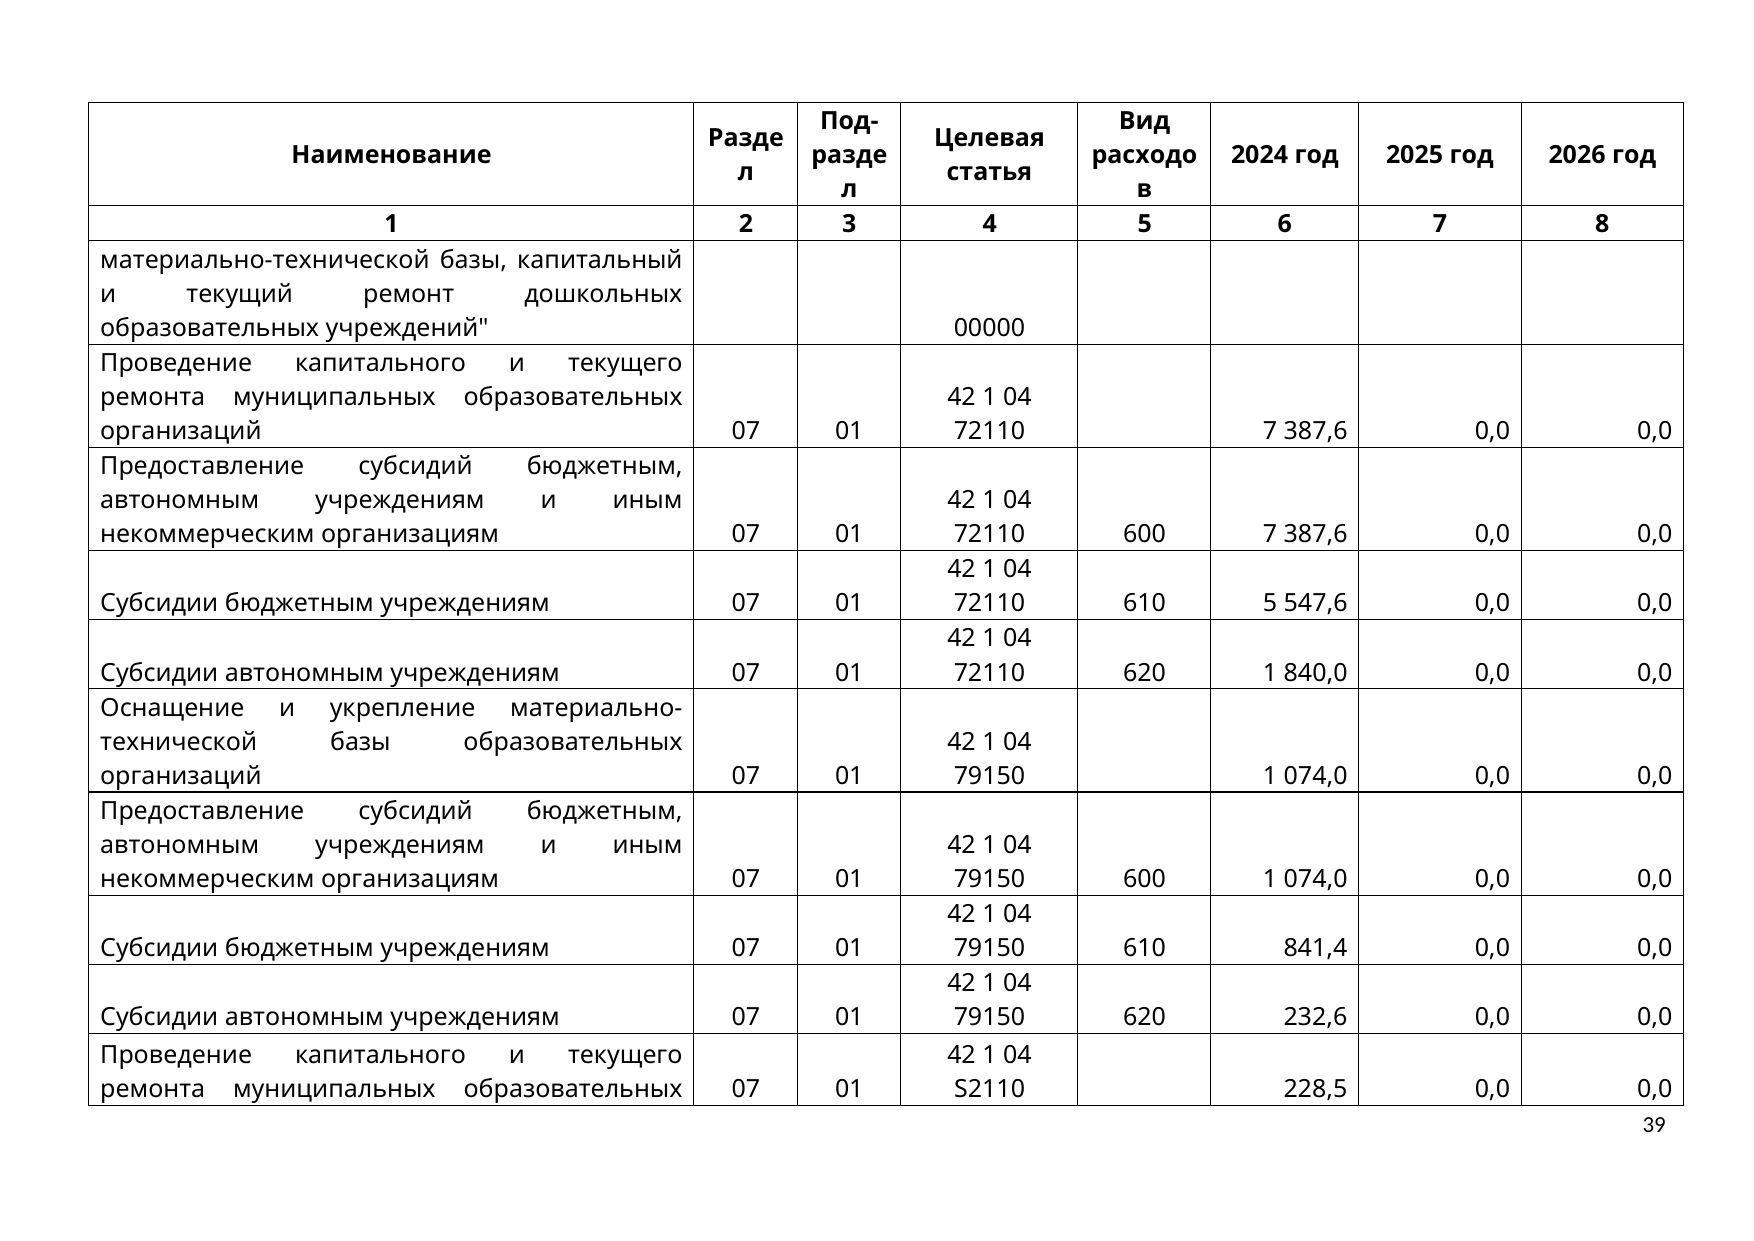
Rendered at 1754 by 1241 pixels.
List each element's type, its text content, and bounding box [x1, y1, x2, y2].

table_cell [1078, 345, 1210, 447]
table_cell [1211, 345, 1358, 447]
table_header 2026 год [1522, 103, 1683, 205]
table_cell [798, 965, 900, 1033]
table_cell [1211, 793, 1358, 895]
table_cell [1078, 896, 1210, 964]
table_cell 4 [901, 206, 1077, 240]
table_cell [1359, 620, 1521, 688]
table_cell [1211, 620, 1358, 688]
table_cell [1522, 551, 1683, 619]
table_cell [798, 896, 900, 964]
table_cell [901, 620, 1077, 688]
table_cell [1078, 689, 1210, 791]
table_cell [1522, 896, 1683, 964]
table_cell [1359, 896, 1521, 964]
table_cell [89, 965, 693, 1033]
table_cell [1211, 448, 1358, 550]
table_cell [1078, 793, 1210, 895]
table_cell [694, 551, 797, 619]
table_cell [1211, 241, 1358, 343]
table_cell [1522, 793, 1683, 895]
table_header 2024 год [1211, 103, 1358, 205]
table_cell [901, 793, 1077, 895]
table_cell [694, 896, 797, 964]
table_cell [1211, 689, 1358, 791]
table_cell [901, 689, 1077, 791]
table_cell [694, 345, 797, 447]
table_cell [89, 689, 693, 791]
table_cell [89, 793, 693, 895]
table_cell 7 [1359, 206, 1521, 240]
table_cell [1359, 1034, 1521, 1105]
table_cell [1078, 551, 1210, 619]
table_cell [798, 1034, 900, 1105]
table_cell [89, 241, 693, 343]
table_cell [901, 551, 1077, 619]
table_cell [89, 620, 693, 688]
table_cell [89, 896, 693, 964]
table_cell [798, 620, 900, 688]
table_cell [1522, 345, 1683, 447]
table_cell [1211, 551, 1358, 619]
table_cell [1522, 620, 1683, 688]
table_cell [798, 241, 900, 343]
table_cell 8 [1522, 206, 1683, 240]
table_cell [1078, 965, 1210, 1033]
table_cell 6 [1211, 206, 1358, 240]
table_header Целевая статья [901, 103, 1077, 205]
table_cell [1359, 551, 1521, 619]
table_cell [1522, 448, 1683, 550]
table_header Раздел [694, 103, 797, 205]
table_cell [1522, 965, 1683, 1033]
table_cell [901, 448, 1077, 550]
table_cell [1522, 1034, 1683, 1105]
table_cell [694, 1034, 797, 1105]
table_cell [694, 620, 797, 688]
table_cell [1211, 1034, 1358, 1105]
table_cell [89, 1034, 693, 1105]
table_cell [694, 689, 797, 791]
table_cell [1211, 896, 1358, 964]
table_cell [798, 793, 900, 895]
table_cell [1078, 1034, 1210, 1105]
table_cell 3 [798, 206, 900, 240]
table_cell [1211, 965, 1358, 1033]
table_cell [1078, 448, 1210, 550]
table_cell 1 [89, 206, 693, 240]
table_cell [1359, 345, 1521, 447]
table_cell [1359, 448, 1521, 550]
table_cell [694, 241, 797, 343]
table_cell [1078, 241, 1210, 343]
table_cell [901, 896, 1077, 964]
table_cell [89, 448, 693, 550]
table_header Наименование [89, 103, 693, 205]
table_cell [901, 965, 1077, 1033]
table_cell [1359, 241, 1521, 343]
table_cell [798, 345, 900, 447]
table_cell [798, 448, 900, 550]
table_header Под-раздел [798, 103, 900, 205]
table_cell 2 [694, 206, 797, 240]
table_cell 5 [1078, 206, 1210, 240]
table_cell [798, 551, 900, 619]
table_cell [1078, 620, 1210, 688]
table_header Вид расходов [1078, 103, 1210, 205]
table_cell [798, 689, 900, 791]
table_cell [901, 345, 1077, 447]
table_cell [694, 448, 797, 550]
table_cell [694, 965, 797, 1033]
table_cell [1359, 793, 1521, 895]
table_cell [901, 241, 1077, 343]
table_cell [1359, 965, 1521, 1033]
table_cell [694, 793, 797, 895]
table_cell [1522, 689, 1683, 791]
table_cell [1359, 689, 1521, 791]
table_header 2025 год [1359, 103, 1521, 205]
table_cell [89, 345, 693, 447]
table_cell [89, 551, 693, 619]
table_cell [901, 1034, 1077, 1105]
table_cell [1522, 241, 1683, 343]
